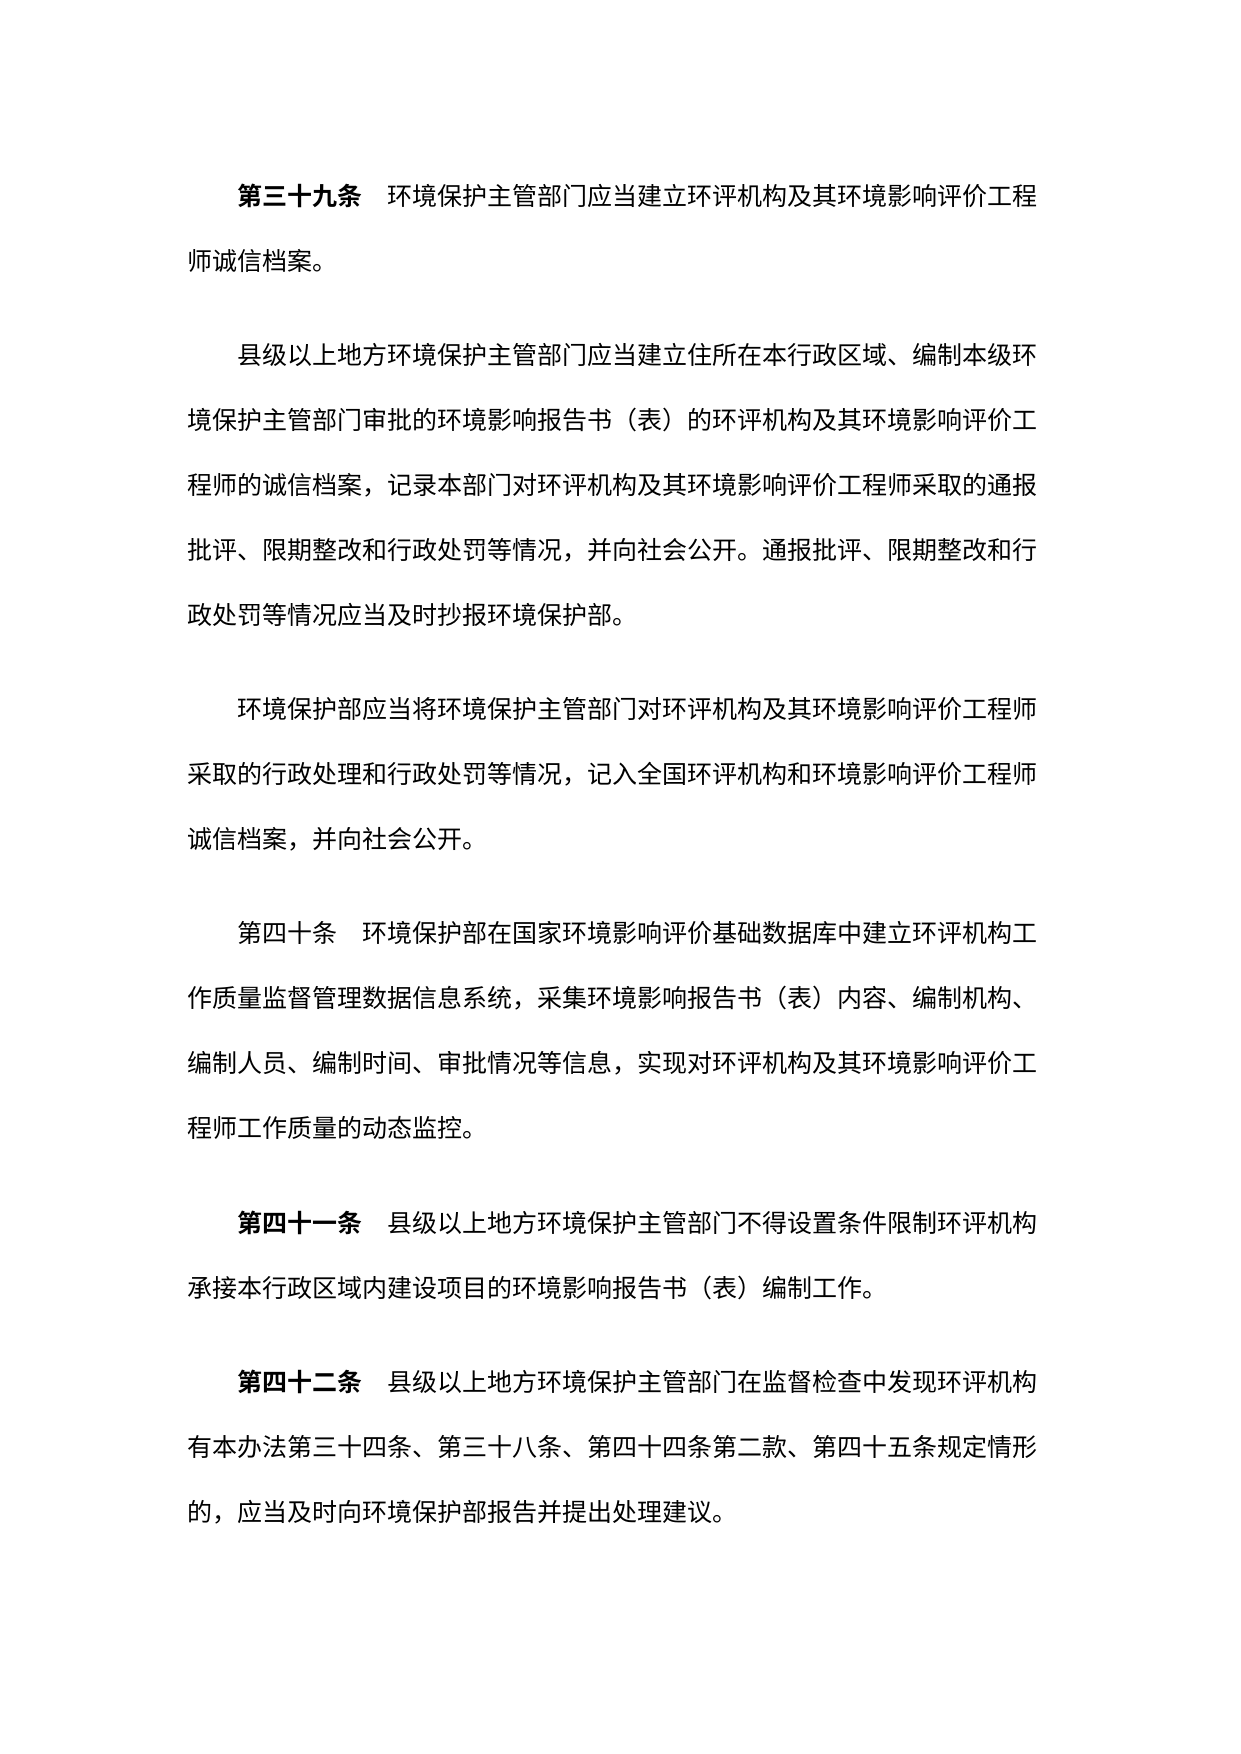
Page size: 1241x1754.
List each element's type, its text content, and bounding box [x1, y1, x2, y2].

text 环境保护部应当将环境保护主管部门对环评机构及其环境影响评价工程师采取的行政处理和行政处罚等情况，记入全国环评机构和环境影响评价工程师诚信档案，并向社会公开。 [187, 675, 1053, 870]
text 第三十九条 环境保护主管部门应当建立环评机构及其环境影响评价工程师诚信档案。 [187, 162, 1053, 292]
text 第四十条 环境保护部在国家环境影响评价基础数据库中建立环评机构工作质量监督管理数据信息系统，采集环境影响报告书（表）内容、编制机构、编制人员、编制时间、审批情况等信息，实现对环评机构及其环境影响评价工程师工作质量的动态监控。 [187, 899, 1053, 1159]
text 县级以上地方环境保护主管部门应当建立住所在本行政区域、编制本级环境保护主管部门审批的环境影响报告书（表）的环评机构及其环境影响评价工程师的诚信档案，记录本部门对环评机构及其环境影响评价工程师采取的通报批评、限期整改和行政处罚等情况，并向社会公开。通报批评、限期整改和行政处罚等情况应当及时抄报环境保护部。 [187, 321, 1053, 646]
text 第四十二条 县级以上地方环境保护主管部门在监督检查中发现环评机构有本办法第三十四条、第三十八条、第四十四条第二款、第四十五条规定情形的，应当及时向环境保护部报告并提出处理建议。 [187, 1348, 1053, 1543]
text 第四十一条 县级以上地方环境保护主管部门不得设置条件限制环评机构承接本行政区域内建设项目的环境影响报告书（表）编制工作。 [187, 1189, 1053, 1319]
